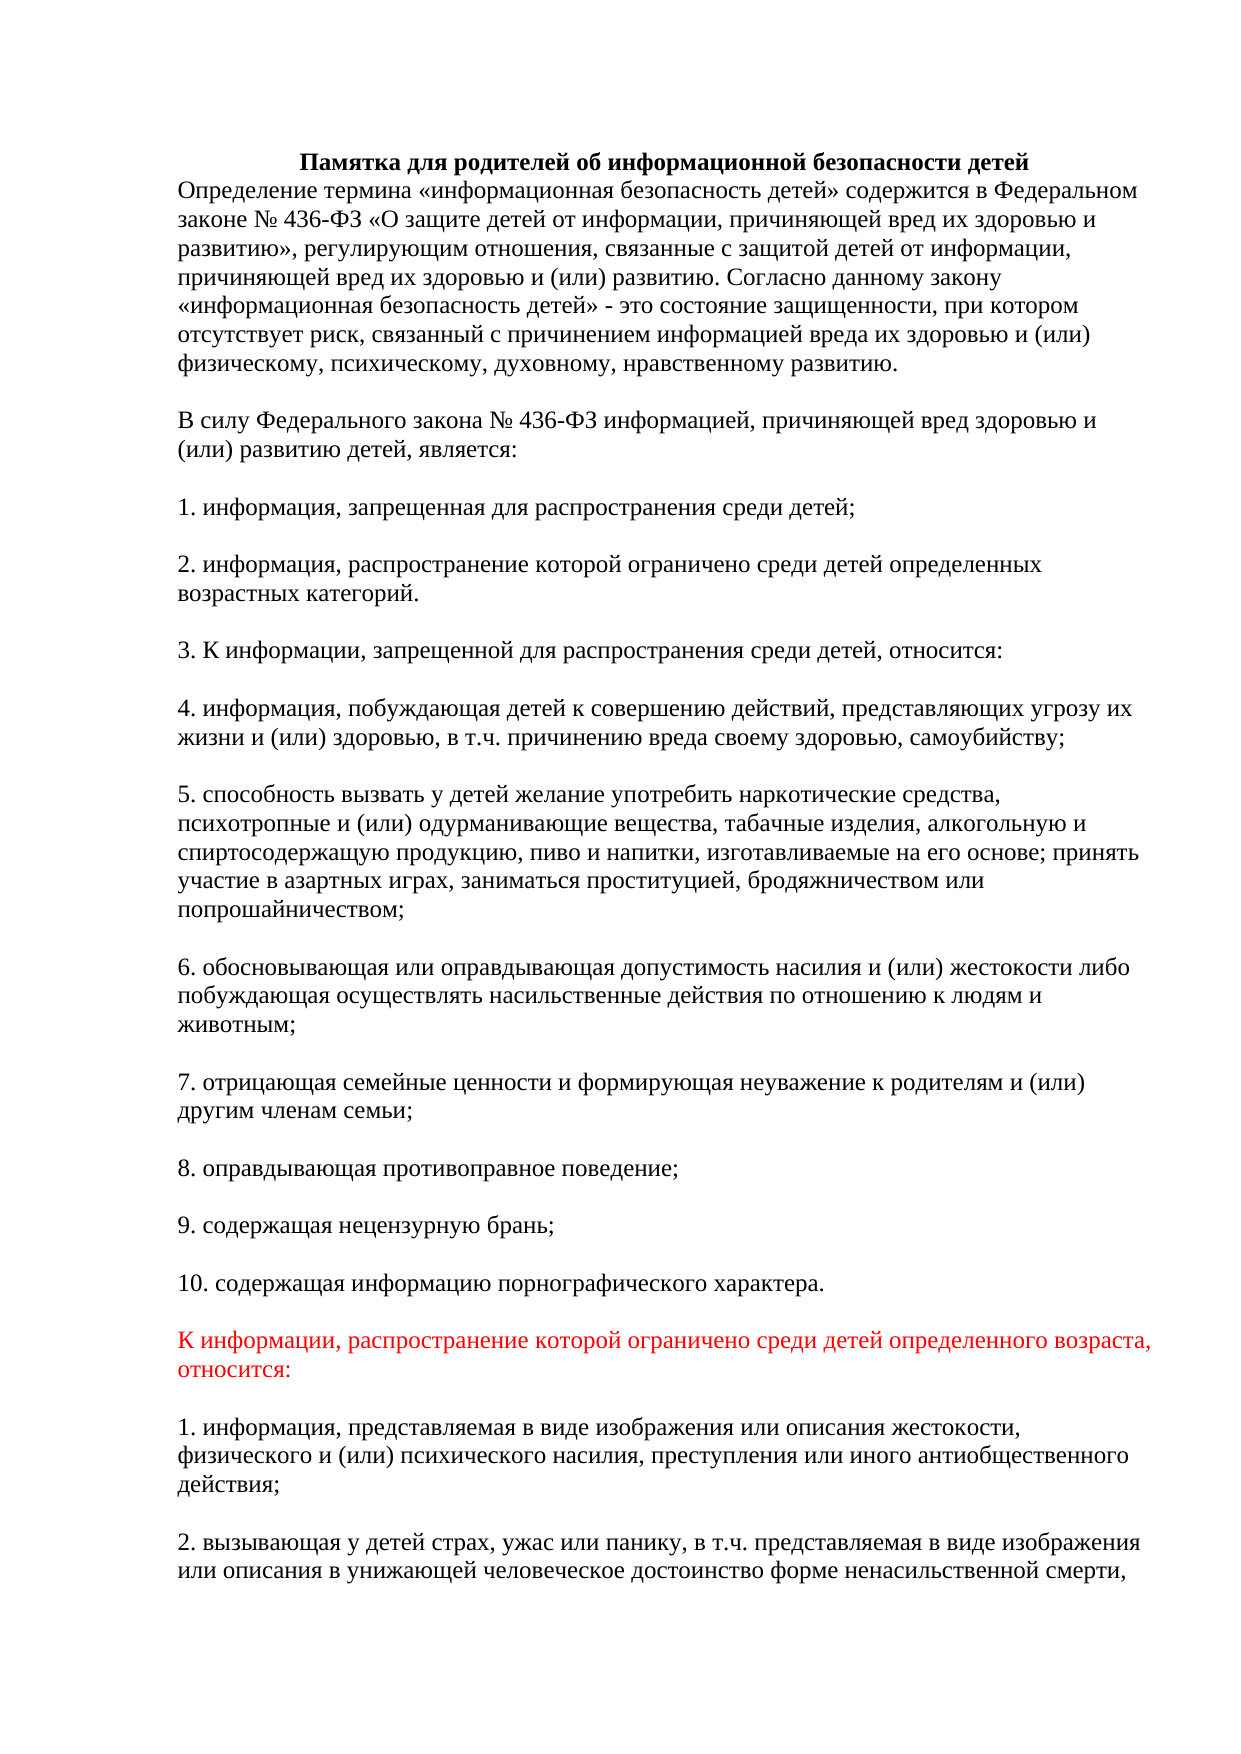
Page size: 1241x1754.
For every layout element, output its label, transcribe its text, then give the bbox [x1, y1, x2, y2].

text 1. информация, представляемая в виде изображения или описания жестокости, физического и (или) психического насилия, преступления или иного антиобщественного действия; [177, 1412, 1152, 1498]
text 3. К информации, запрещенной для распространения среди детей, относится: [177, 636, 1152, 664]
text 7. отрицающая семейные ценности и формирующая неуважение к родителям и (или) другим членам семьи; [177, 1067, 1152, 1124]
text 8. оправдывающая противоправное поведение; [177, 1153, 1152, 1182]
text 1. информация, запрещенная для распространения среди детей; [177, 492, 1152, 521]
text К информации, распространение которой ограничено среди детей определенного возраста, относится: [177, 1326, 1152, 1383]
text 6. обосновывающая или оправдывающая допустимость насилия и (или) жестокости либо побуждающая осуществлять насильственные действия по отношению к людям и животным; [177, 952, 1152, 1038]
text 2. информация, распространение которой ограничено среди детей определенных возрастных категорий. [177, 549, 1152, 607]
text 5. способность вызвать у детей желание употребить наркотические средства, психотропные и (или) одурманивающие вещества, табачные изделия, алкогольную и спиртосодержащую продукцию, пиво и напитки, изготавливаемые на его основе; принять участие в азартных играх, заниматься проституцией, бродяжничеством или попрошайничеством; [177, 779, 1152, 923]
text Определение термина «информационная безопасность детей» содержится в Федеральном законе № 436-ФЗ «О защите детей от информации, причиняющей вред их здоровью и развитию», регулирующим отношения, связанные с защитой детей от информации, причиняющей вред их здоровью и (или) развитию. Согласно данному закону «информационная безопасность детей» - это состояние защищенности, при котором отсутствует риск, связанный с причинением информацией вреда их здоровью и (или) физическому, психическому, духовному, нравственному развитию. [177, 176, 1152, 377]
text 4. информация, побуждающая детей к совершению действий, представляющих угрозу их жизни и (или) здоровью, в т.ч. причинению вреда своему здоровью, самоубийству; [177, 693, 1152, 751]
text Памятка для родителей об информационной безопасности детей [177, 147, 1152, 176]
text 10. содержащая информацию порнографического характера. [177, 1268, 1152, 1297]
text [177, 1527, 1152, 1584]
text 9. содержащая нецензурную брань; [177, 1211, 1152, 1239]
text В силу Федерального закона № 436-ФЗ информацией, причиняющей вред здоровью и (или) развитию детей, является: [177, 406, 1152, 463]
